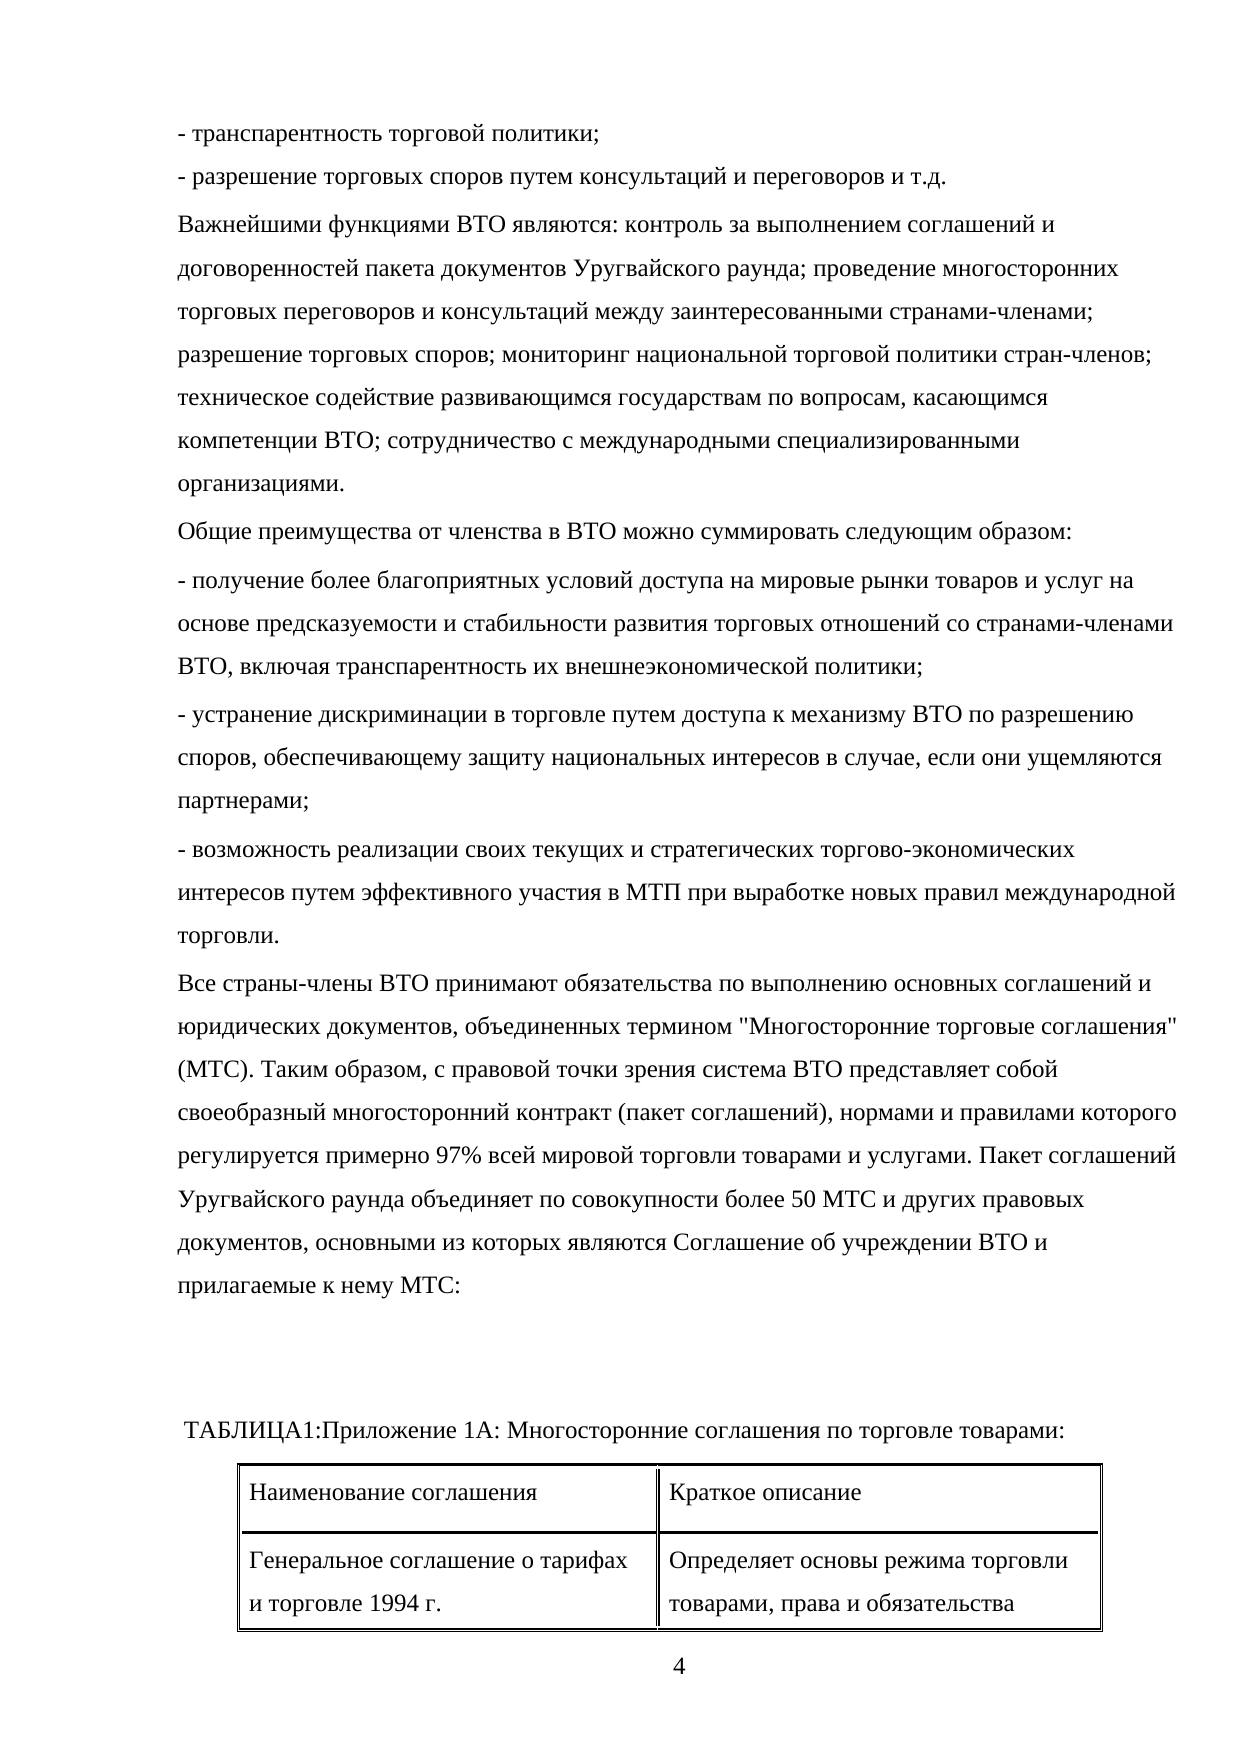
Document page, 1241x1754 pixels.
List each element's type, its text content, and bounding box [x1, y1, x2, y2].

text Общие преимущества от членства в ВТО можно суммировать следующим образом: [177, 516, 1181, 545]
text - возможность реализации своих текущих и стратегических торгово-экономических интересов путем эффективного участия в МТП при выработке новых правил международной торговли. [177, 834, 1181, 949]
table_header Краткое описание [658, 1466, 1100, 1531]
table_header Наименование соглашения [240, 1465, 658, 1531]
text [177, 118, 1181, 190]
text - получение более благоприятных условий доступа на мировые рынки товаров и услуг на основе предсказуемости и стабильности развития торговых отношений со странами-членами ВТО, включая транспарентность их внешнеэкономической политики; [177, 565, 1181, 680]
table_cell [658, 1531, 1100, 1628]
text ТАБЛИЦА1:Приложение 1А: Многосторонние соглашения по торговле товарами: [177, 1415, 1181, 1443]
text - устранение дискриминации в торговле путем доступа к механизму ВТО по разрешению споров, обеспечивающему защиту национальных интересов в случае, если они ущемляются партнерами; [177, 699, 1181, 814]
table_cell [240, 1531, 658, 1628]
text Важнейшими функциями ВТО являются: контроль за выполнением соглашений и договоренностей пакета документов Уругвайского раунда; проведение многосторонних торговых переговоров и консультаций между заинтересованными странами-членами; разрешение торговых споров; мониторинг национальной торговой политики стран-членов; техническое содействие развивающимся государствам по вопросам, касающимся компетенции ВТО; сотрудничество с международными специализированными организациями. [177, 209, 1181, 497]
text Все страны-члены ВТО принимают обязательства по выполнению основных соглашений и юридических документов, объединенных термином "Многосторонние торговые соглашения" (МТС). Таким образом, с правовой точки зрения система ВТО представляет собой своеобразный многосторонний контракт (пакет соглашений), нормами и правилами которого регулируется примерно 97% всей мировой торговли товарами и услугами. Пакет соглашений Уругвайского раунда объединяет по совокупности более 50 МТС и других правовых документов, основными из которых являются Соглашение об учреждении ВТО и прилагаемые к нему МТС: [177, 968, 1181, 1299]
